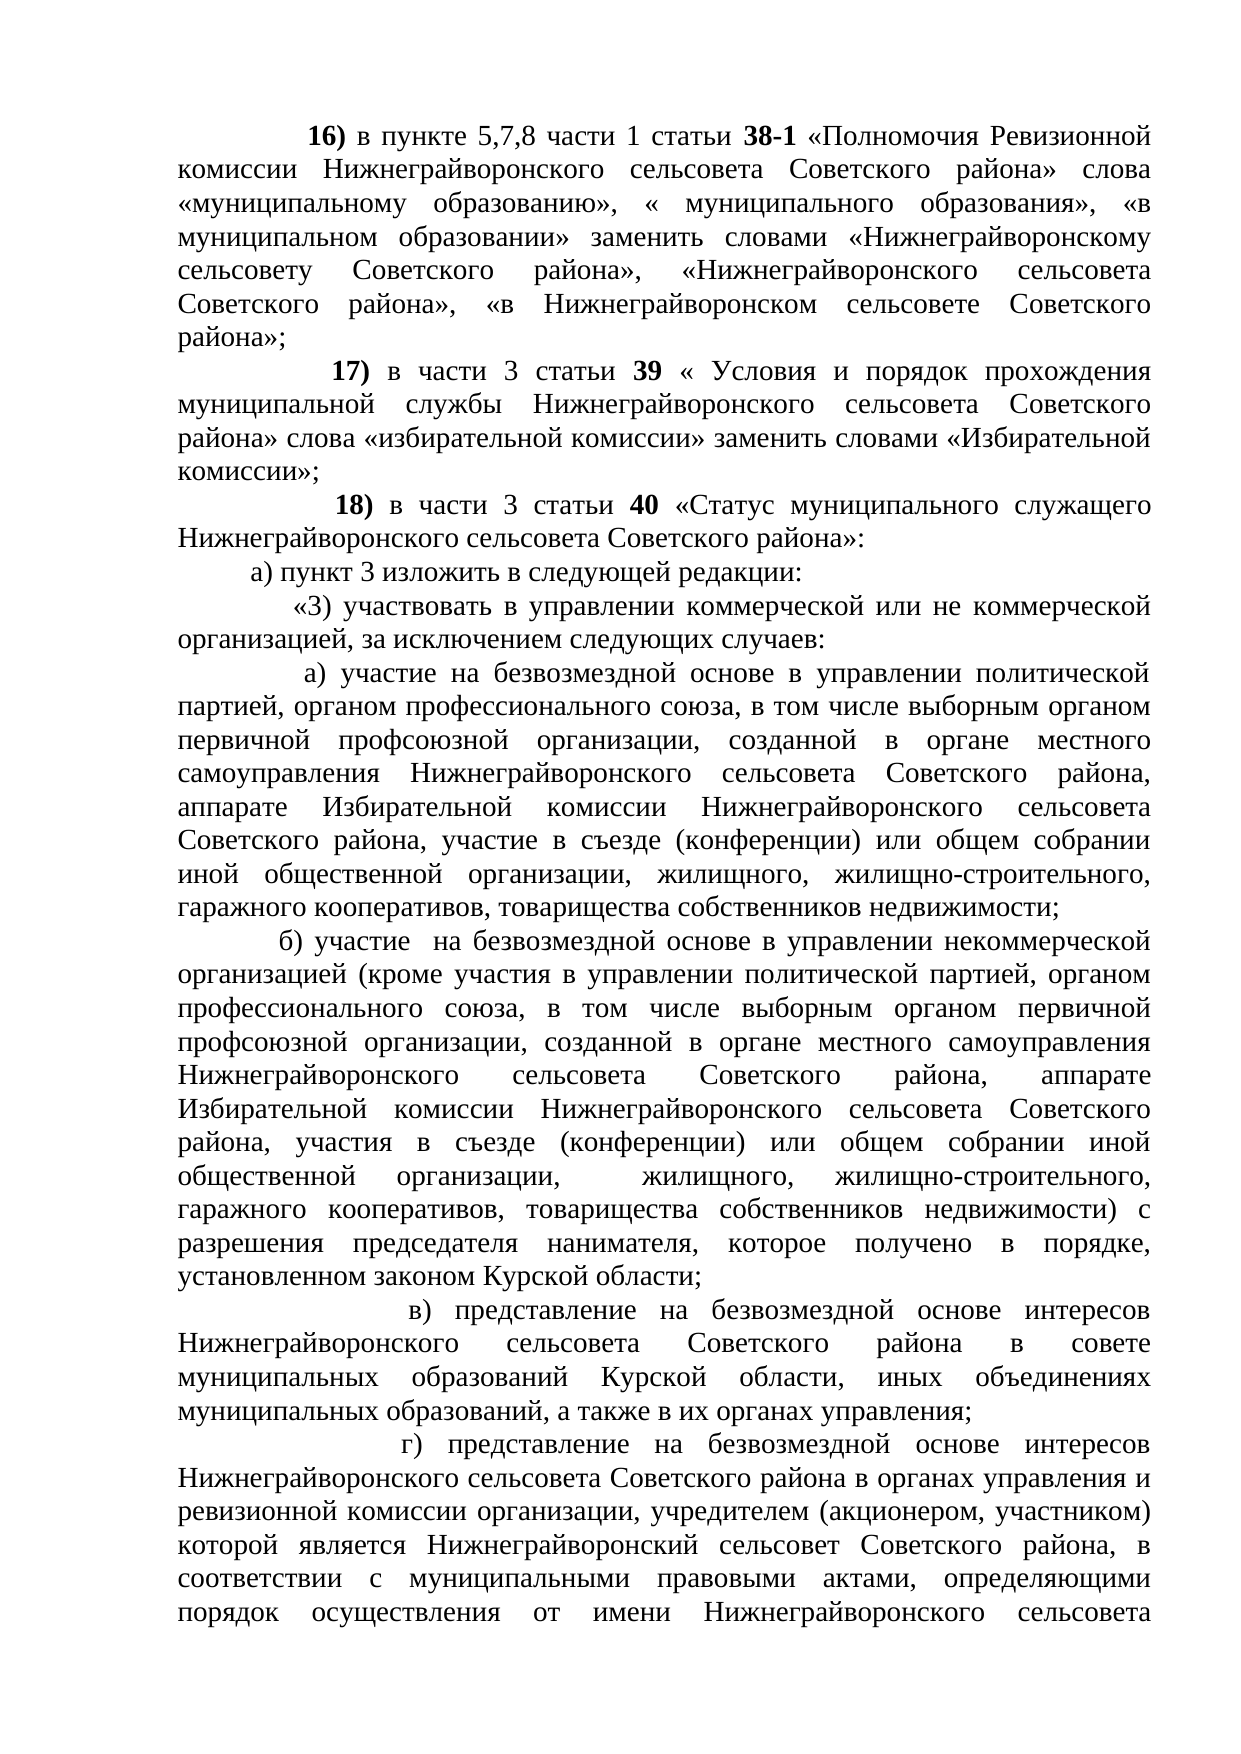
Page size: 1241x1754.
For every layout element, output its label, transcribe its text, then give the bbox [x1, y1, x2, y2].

text 18) в части 3 статьи 40 «Статус муниципального служащего Нижнеграйворонского сельсовета Советского района»: [177, 487, 1152, 554]
text а) участие на безвозмездной основе в управлении политической партией, органом профессионального союза, в том числе выборным органом первичной профсоюзной организации, созданной в органе местного самоуправления Нижнеграйворонского сельсовета Советского района, аппарате Избирательной комиссии Нижнеграйворонского сельсовета Советского района, участие в съезде (конференции) или общем собрании иной общественной организации, жилищного, жилищно-строительного, гаражного кооперативов, товарищества собственников недвижимости; [177, 655, 1152, 923]
text 17) в части 3 статьи 39 « Условия и порядок прохождения муниципальной службы Нижнеграйворонского сельсовета Советского района» слова «избирательной комиссии» заменить словами «Избирательной комиссии»; [177, 353, 1152, 487]
text «3) участвовать в управлении коммерческой или не коммерческой организацией, за исключением следующих случаев: [177, 588, 1152, 655]
text б) участие на безвозмездной основе в управлении некоммерческой организацией (кроме участия в управлении политической партией, органом профессионального союза, в том числе выборным органом первичной профсоюзной организации, созданной в органе местного самоуправления Нижнеграйворонского сельсовета Советского района, аппарате Избирательной комиссии Нижнеграйворонского сельсовета Советского района, участия в съезде (конференции) или общем собрании иной общественной организации, жилищного, жилищно-строительного, гаражного кооперативов, товарищества собственников недвижимости) с разрешения председателя нанимателя, которое получено в порядке, установленном законом Курской области; [177, 923, 1152, 1292]
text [177, 1426, 1152, 1627]
text а) пункт 3 изложить в следующей редакции: [177, 554, 1152, 588]
text в) представление на безвозмездной основе интересов Нижнеграйворонского сельсовета Советского района в совете муниципальных образований Курской области, иных объединениях муниципальных образований, а также в их органах управления; [177, 1292, 1152, 1426]
text 16) в пункте 5,7,8 части 1 статьи 38-1 «Полномочия Ревизионной комиссии Нижнеграйворонского сельсовета Советского района» слова «муниципальному образованию», « муниципального образования», «в муниципальном образовании» заменить словами «Нижнеграйворонскому сельсовету Советского района», «Нижнеграйворонского сельсовета Советского района», «в Нижнеграйворонском сельсовете Советского района»; [177, 118, 1152, 353]
